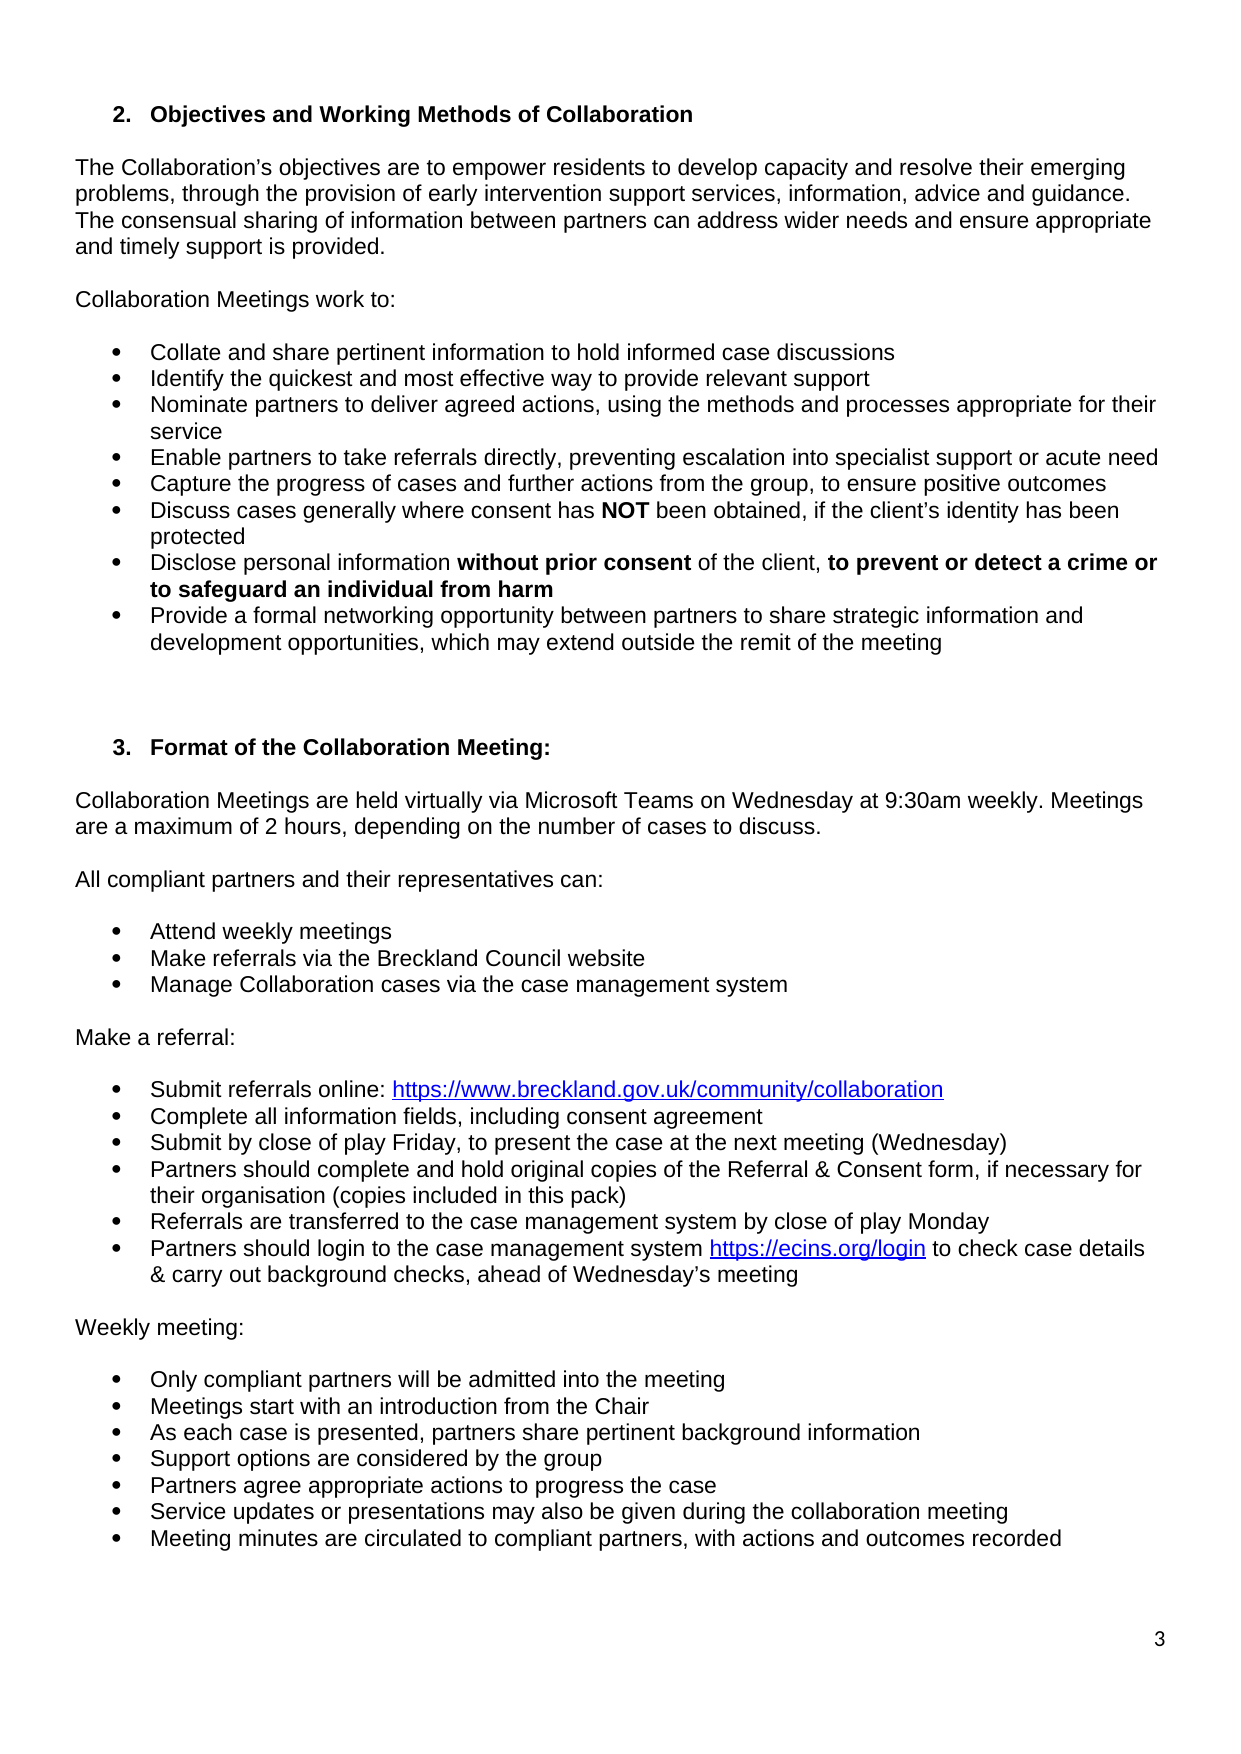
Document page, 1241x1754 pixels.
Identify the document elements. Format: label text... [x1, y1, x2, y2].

list Objectives and Working Methods of Collaboration [112, 101, 1165, 128]
list Service updates or presentations may also be given during the collaboration meeting [112, 1498, 1165, 1524]
text The Collaboration’s objectives are to empower residents to develop capacity and resolve their emerging problems, through the provision of early intervention support services, information, advice and guidance. The consensual sharing of information between partners can address wider needs and ensure appropriate and timely support is provided. [75, 154, 1165, 259]
list Partners should login to the case management system https://ecins.org/login to check case details & carry out background checks, ahead of Wednesday’s meeting [112, 1234, 1165, 1287]
list Partners should complete and hold original copies of the Referral & Consent form, if necessary for their organisation (copies included in this pack) [112, 1156, 1165, 1208]
list Nominate partners to deliver agreed actions, using the methods and processes appropriate for their service [112, 391, 1165, 444]
list Attend weekly meetings [112, 918, 1165, 945]
list Provide a formal networking opportunity between partners to share strategic information and development opportunities, which may extend outside the remit of the meeting [112, 602, 1165, 655]
list Meetings start with an introduction from the Chair [112, 1393, 1165, 1419]
list Collate and share pertinent information to hold informed case discussions [112, 338, 1165, 365]
list As each case is presented, partners share pertinent background information [112, 1419, 1165, 1445]
list Capture the progress of cases and further actions from the group, to ensure positive outcomes [112, 470, 1165, 497]
list Partners agree appropriate actions to progress the case [112, 1472, 1165, 1498]
list Enable partners to take referrals directly, preventing escalation into specialist support or acute need [112, 444, 1165, 470]
list Referrals are transferred to the case management system by close of play Monday [112, 1208, 1165, 1234]
list Complete all information fields, including consent agreement [112, 1103, 1165, 1129]
list Manage Collaboration cases via the case management system [112, 971, 1165, 997]
list Support options are considered by the group [112, 1445, 1165, 1472]
list Only compliant partners will be admitted into the meeting [112, 1366, 1165, 1393]
list Submit referrals online: https://www.breckland.gov.uk/community/collaboration [112, 1076, 1165, 1103]
text Make a referral: [75, 1024, 1165, 1050]
text All compliant partners and their representatives can: [75, 866, 1165, 892]
list Identify the quickest and most effective way to provide relevant support [112, 365, 1165, 391]
text Collaboration Meetings work to: [75, 286, 1165, 312]
list Disclose personal information without prior consent of the client, to prevent or detect a crime or to safeguard an individual from harm [112, 549, 1165, 602]
list Format of the Collaboration Meeting: [112, 734, 1165, 760]
list Discuss cases generally where consent has NOT been obtained, if the client’s identity has been protected [112, 497, 1165, 549]
text Weekly meeting: [75, 1314, 1165, 1340]
list Submit by close of play Friday, to present the case at the next meeting (Wednesday) [112, 1129, 1165, 1156]
list Make referrals via the Breckland Council website [112, 945, 1165, 971]
list Meeting minutes are circulated to compliant partners, with actions and outcomes recorded [112, 1524, 1165, 1551]
text Collaboration Meetings are held virtually via Microsoft Teams on Wednesday at 9:30am weekly. Meetings are a maximum of 2 hours, depending on the number of cases to discuss. [75, 787, 1165, 839]
